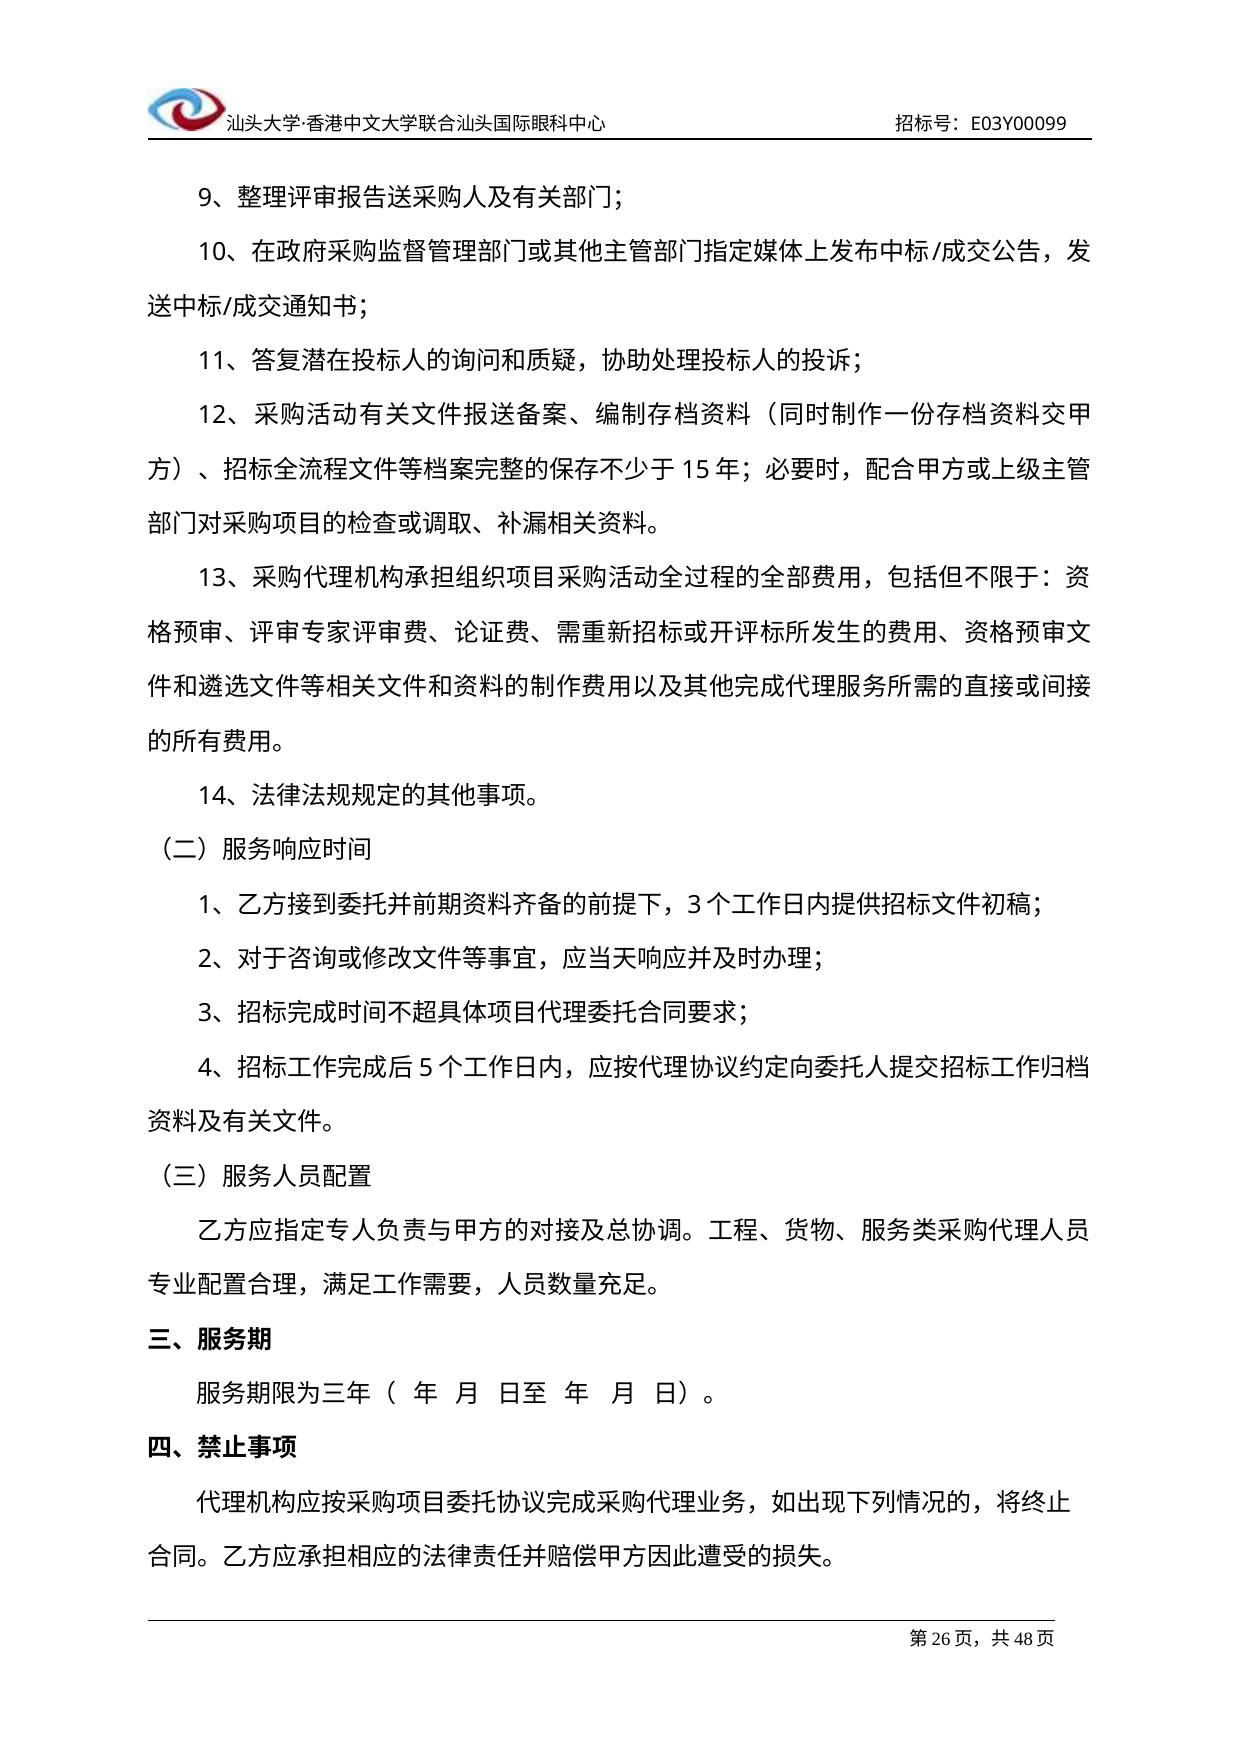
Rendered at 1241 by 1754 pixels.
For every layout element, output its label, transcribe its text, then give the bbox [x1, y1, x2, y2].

text 13、采购代理机构承担组织项目采购活动全过程的全部费用，包括但不限于：资格预审、评审专家评审费、论证费、需重新招标或开评标所发生的费用、资格预审文件和遴选文件等相关文件和资料的制作费用以及其他完成代理服务所需的直接或间接的所有费用。 [148, 558, 1092, 757]
picture [147, 88, 226, 131]
text 10、在政府采购监督管理部门或其他主管部门指定媒体上发布中标/成交公告，发送中标/成交通知书； [148, 232, 1092, 322]
text 1、乙方接到委托并前期资料齐备的前提下，3个工作日内提供招标文件初稿； [148, 884, 1092, 920]
text 2、对于咨询或修改文件等事宜，应当天响应并及时办理； [148, 938, 1092, 975]
text 9、整理评审报告送采购人及有关部门； [148, 177, 1092, 213]
text 11、答复潜在投标人的询问和质疑，协助处理投标人的投诉； [148, 340, 1092, 377]
text 乙方应指定专人负责与甲方的对接及总协调。工程、货物、服务类采购代理人员专业配置合理，满足工作需要，人员数量充足。 [148, 1210, 1092, 1301]
text 14、法律法规规定的其他事项。 [148, 775, 1092, 812]
text 服务期限为三年（ 年 月 日至 年 月 日）。 [148, 1373, 1092, 1410]
text 4、招标工作完成后5个工作日内，应按代理协议约定向委托人提交招标工作归档资料及有关文件。 [148, 1047, 1092, 1138]
text 3、招标完成时间不超具体项目代理委托合同要求； [148, 993, 1092, 1029]
text （三）服务人员配置 [148, 1156, 1092, 1192]
text 12、采购活动有关文件报送备案、编制存档资料（同时制作一份存档资料交甲方）、招标全流程文件等档案完整的保存不少于15年；必要时，配合甲方或上级主管部门对采购项目的检查或调取、补漏相关资料。 [148, 395, 1092, 540]
text 代理机构应按采购项目委托协议完成采购代理业务，如出现下列情况的，将终止合同。乙方应承担相应的法律责任并赔偿甲方因此遭受的损失。 [148, 1482, 1092, 1573]
text 三、服务期 [148, 1319, 1092, 1355]
text （二）服务响应时间 [148, 830, 1092, 866]
text 四、禁止事项 [148, 1428, 1092, 1464]
